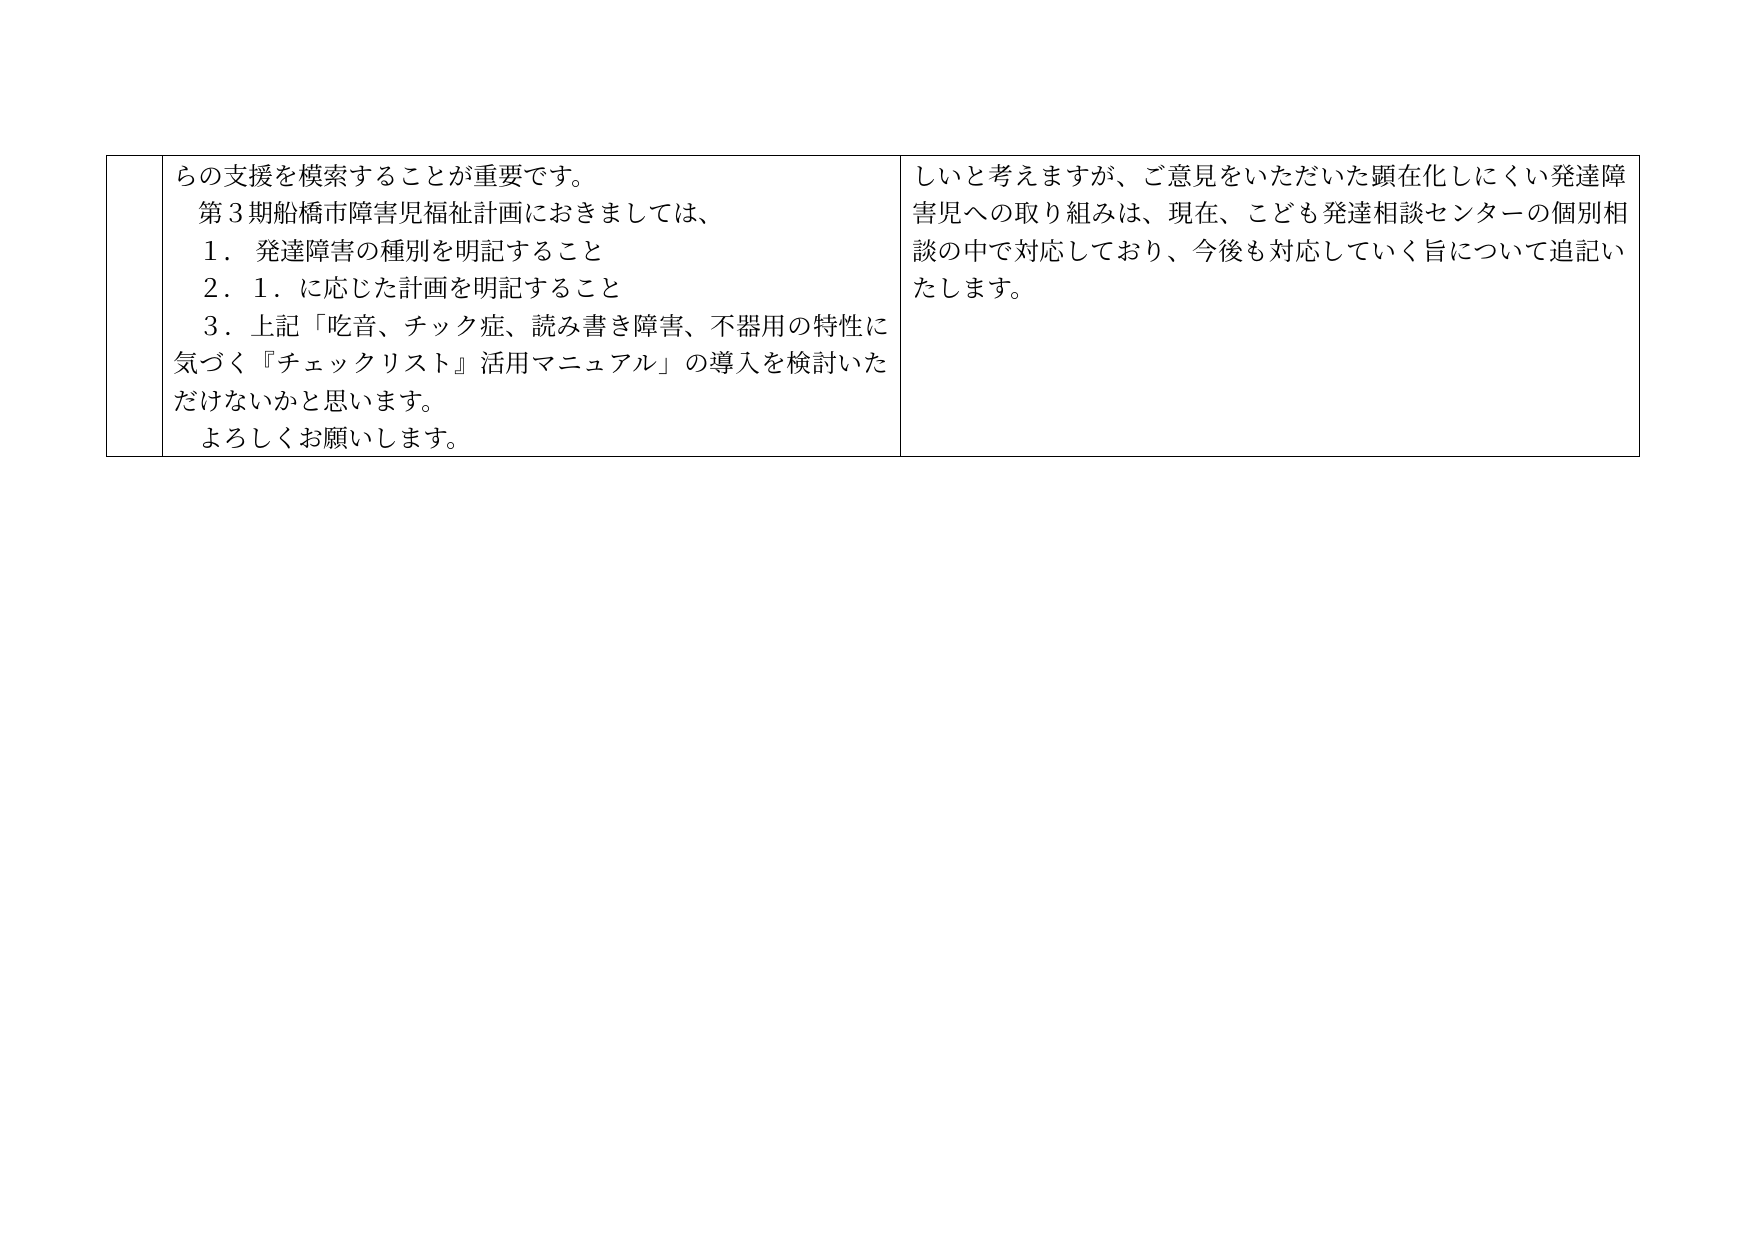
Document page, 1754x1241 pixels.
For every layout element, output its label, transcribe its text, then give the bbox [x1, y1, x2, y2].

table_cell ④ [107, 156, 162, 456]
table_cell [163, 156, 900, 456]
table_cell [901, 156, 1639, 456]
